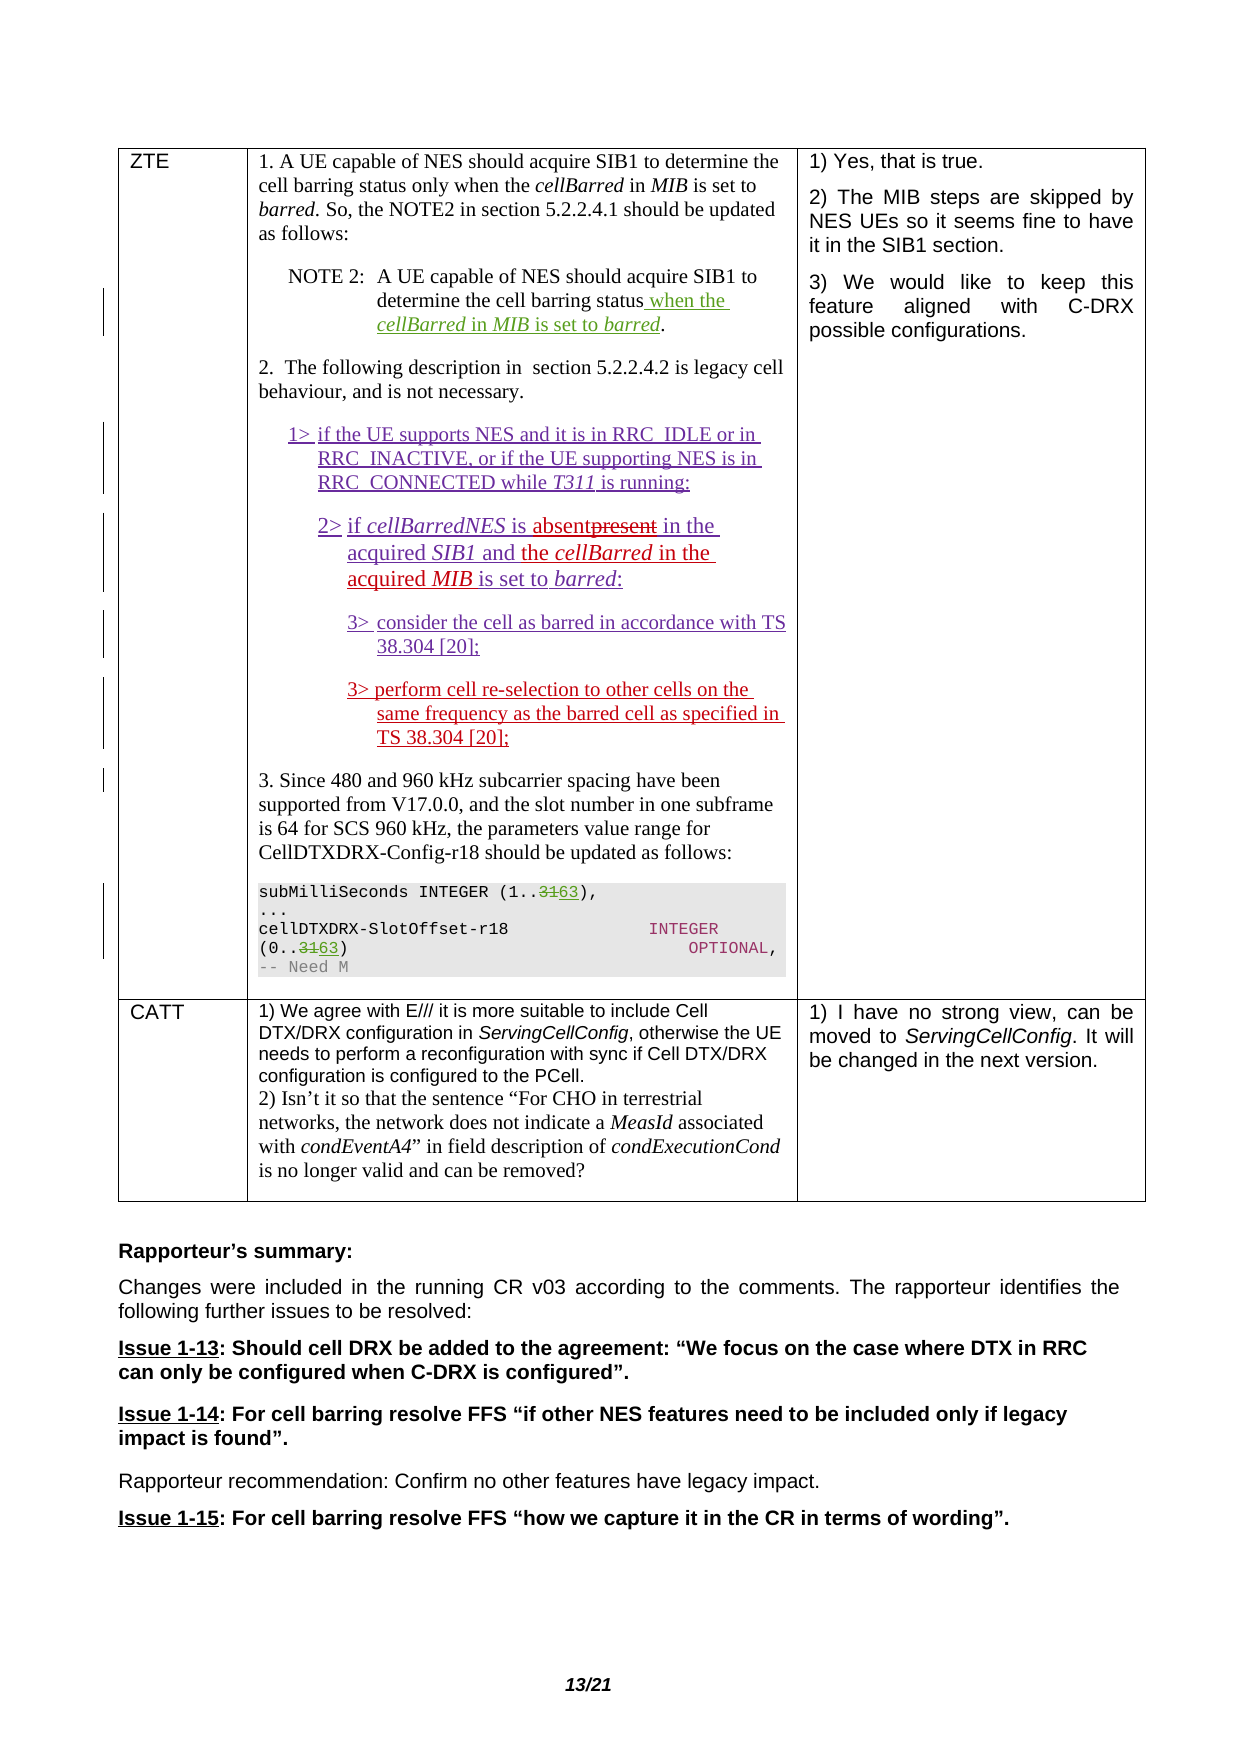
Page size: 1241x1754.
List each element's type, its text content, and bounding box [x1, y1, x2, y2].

table_cell 1) We agree with E/// it is more suitable to include Cell DTX/DRX configuration in ServingCellConfig, otherwise the UE needs to perform a reconfiguration with sync if Cell DTX/DRX configuration is configured to the PCell. 2) Isn’t it so that the sentence “For CHO in terrestrial networks, the network does not indicate a MeasId associated with condEventA4” in field description of condExecutionCond is no longer valid and can be removed? [248, 1000, 797, 1201]
text Rapporteur recommendation: Confirm no other features have legacy impact. [118, 1469, 1122, 1493]
table_cell 1) Yes, that is true. 2) The MIB steps are skipped by NES UEs so it seems fine to have it in the SIB1 section. 3) We would like to keep this feature aligned with C-DRX possible configurations. [798, 149, 1145, 999]
text Changes were included in the running CR v03 according to the comments. The rapporteur identifies the following further issues to be resolved: [118, 1275, 1122, 1323]
text Issue 1-15: For cell barring resolve FFS “how we capture it in the CR in terms of wording”. [118, 1505, 1122, 1529]
table_cell 1) I have no strong view, can be moved to ServingCellConfig. It will be changed in the next version. [798, 1000, 1145, 1201]
text Rapporteur’s summary: [118, 1239, 1122, 1263]
table_cell ZTE [119, 149, 247, 999]
table_cell CATT [119, 1000, 247, 1201]
table_cell A UE capable of NES should acquire SIB1 to determine the cell barring status only when the cellBarred in MIB is set to barred. So, the NOTE2 in section 5.2.2.4.1 should be updated as follows: NOTE 2: A UE capable of NES should acquire SIB1 to determine the cell barring status. The following description in section 5.2.2.4.2 is legacy cell behaviour, and is not necessary. Since 480 and 960 kHz subcarrier spacing have been supported from V17.0.0, and the slot number in one subframe is 64 for SCS 960 kHz, the parameters value range for CellDTXDRX-Config-r18 should be updated as follows: subMilliSeconds INTEGER (1..), ... cellDTXDRX-SlotOffset-r18 INTEGER (0..) OPTIONAL, -- Need M [248, 149, 797, 999]
text Issue 1-14: For cell barring resolve FFS “if other NES features need to be included only if legacy impact is found”. [118, 1402, 1122, 1450]
text Issue 1-13: Should cell DRX be added to the agreement: “We focus on the case where DTX in RRC can only be configured when C-DRX is configured”. [118, 1336, 1122, 1383]
